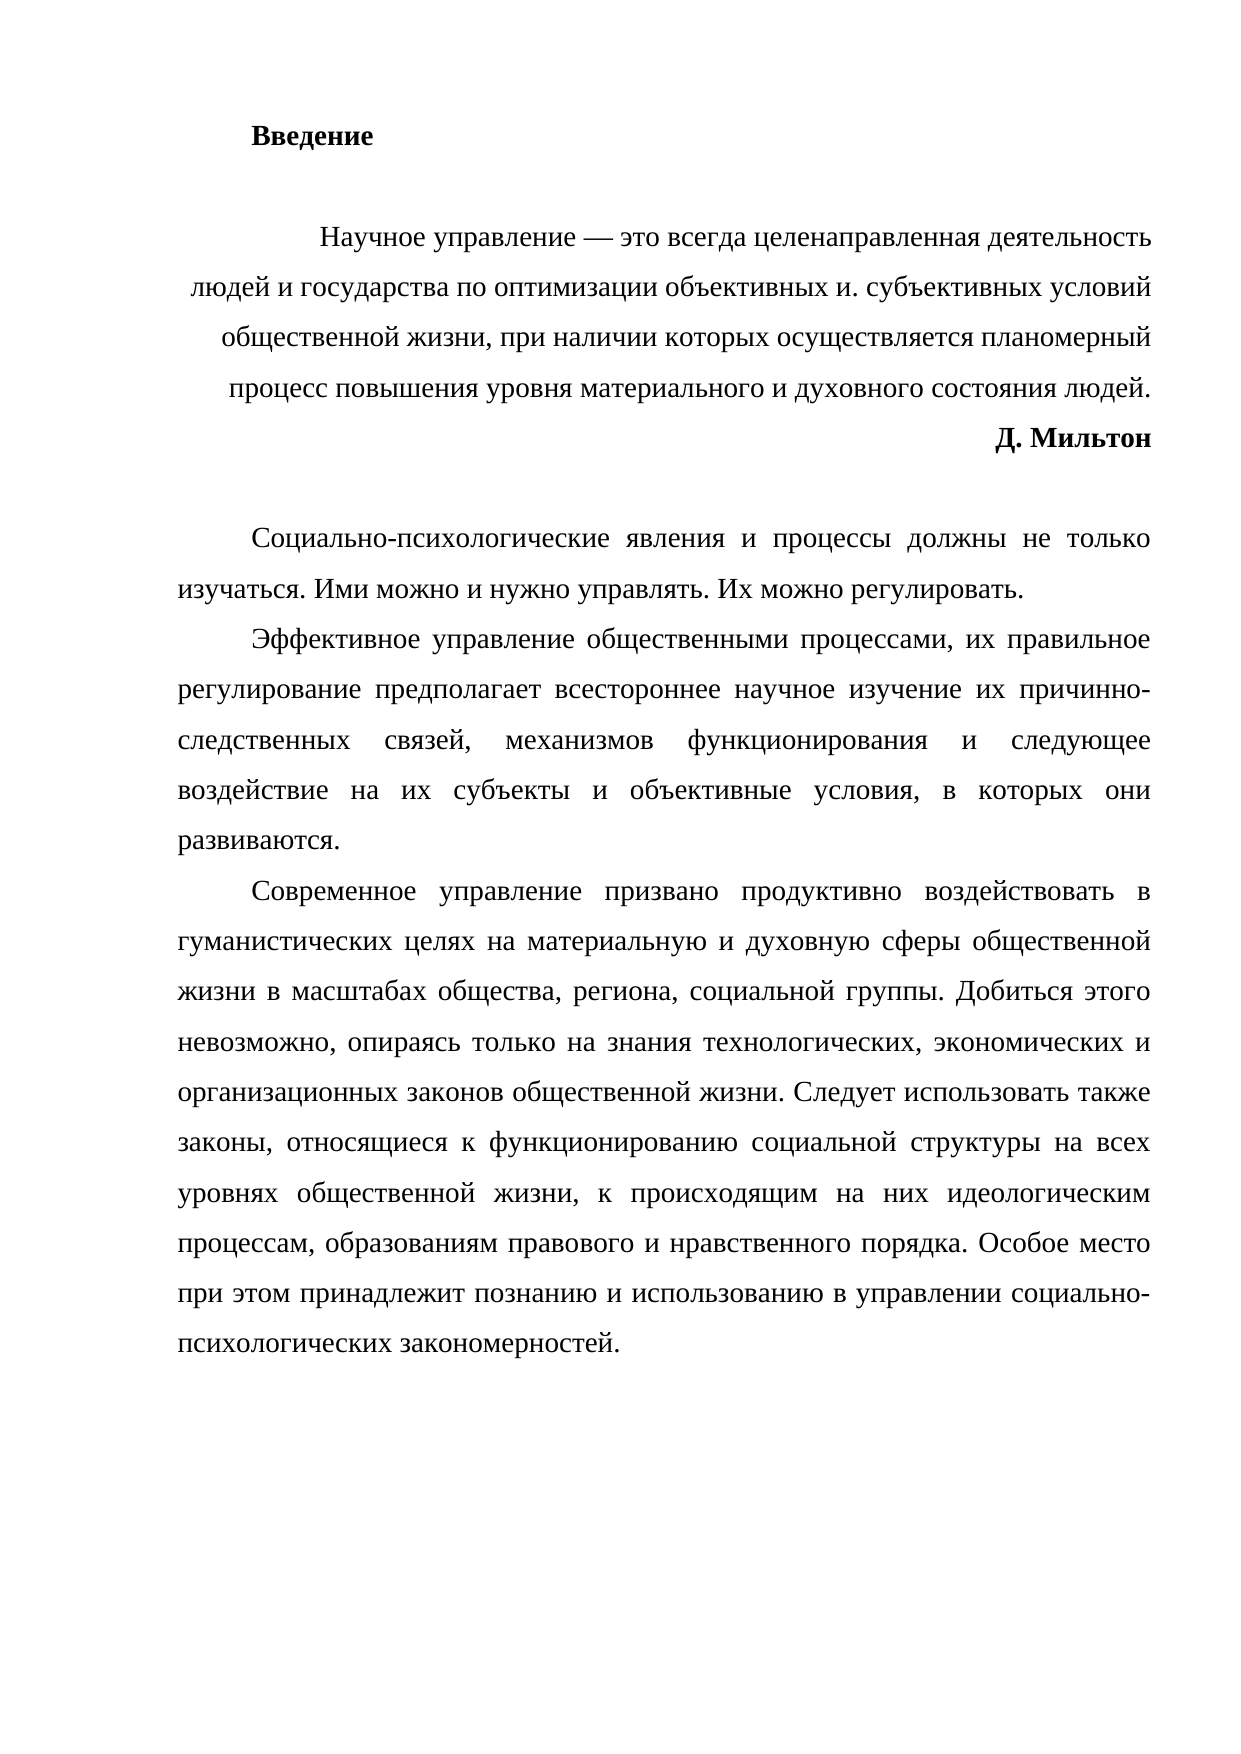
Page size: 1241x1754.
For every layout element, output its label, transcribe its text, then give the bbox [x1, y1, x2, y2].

text Эффективное управление общественными процессами, их правильное регулирование предполагает всестороннее научное изучение их причинно-следственных связей, механизмов функционирования и следующее воздействие на их субъекты и объективные условия, в которых они развиваются. [177, 621, 1152, 856]
text Научное управление — это всегда целенаправленная деятельность людей и государства по оптимизации объективных и. субъективных условий общественной жизни, при наличии которых осуществляется планомерный процесс повышения уровня материального и духовного состояния людей. [177, 219, 1152, 403]
text Социально-психологические явления и процессы должны не только изучаться. Ими можно и нужно управлять. Их можно регулировать. [177, 521, 1152, 604]
text Д. Мильтон [177, 420, 1152, 453]
text Современное управление призвано продуктивно воздействовать в гуманистических целях на материальную и духовную сферы общественной жизни в масштабах общества, региона, социальной группы. Добиться этого невозможно, опираясь только на знания технологических, экономических и организационных законов общественной жизни. Следует использовать также законы, относящиеся к функционированию социальной структуры на всех уровнях общественной жизни, к происходящим на них идеологическим процессам, образованиям правового и нравственного порядка. Особое место при этом принадлежит познанию и использованию в управлении социально-психологических закономерностей. [177, 873, 1152, 1359]
text Введение [177, 118, 1152, 152]
